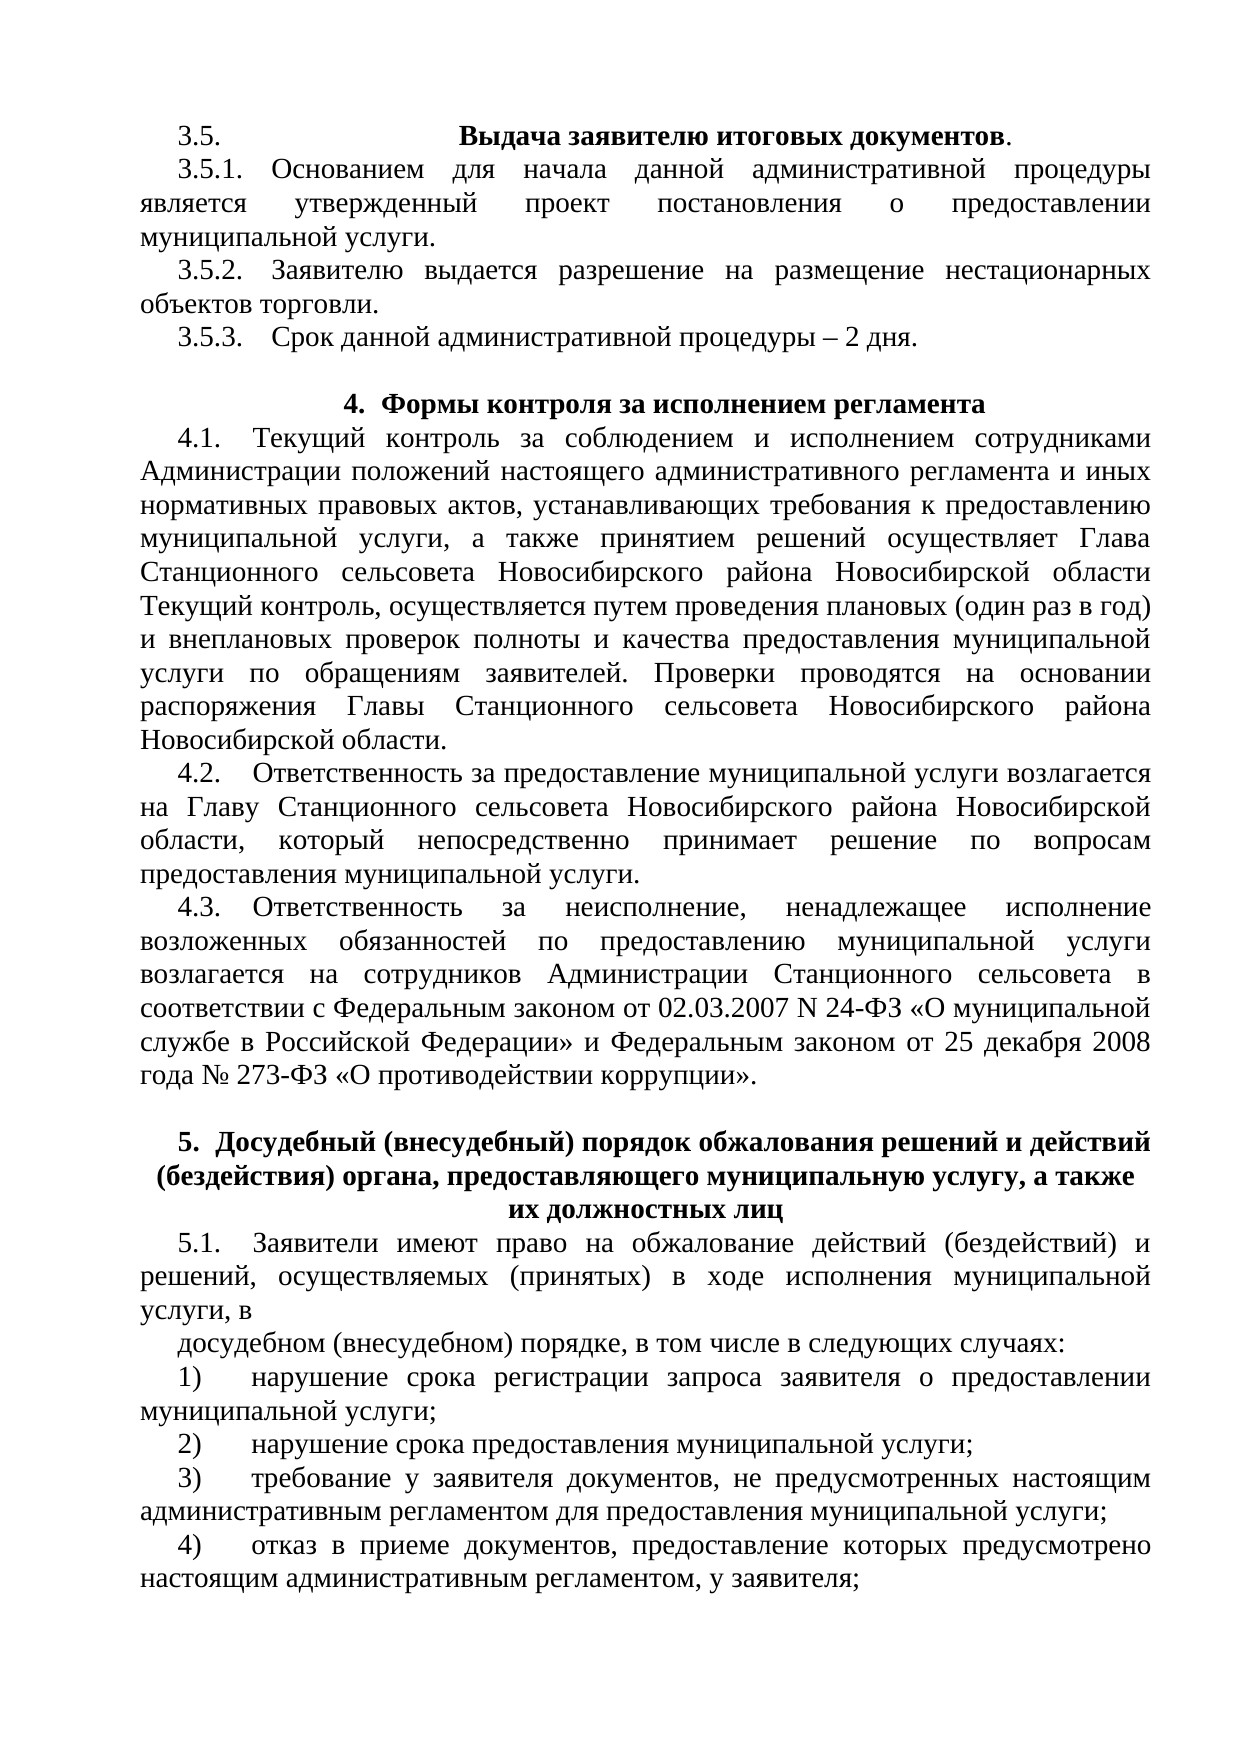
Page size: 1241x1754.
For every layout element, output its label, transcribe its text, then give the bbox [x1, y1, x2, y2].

list Ответственность за предоставление муниципальной услуги возлагается на Главу Станционного сельсовета Новосибирского района Новосибирской области, который непосредственно принимает решение по вопросам предоставления муниципальной услуги. [140, 755, 1152, 889]
list Срок данной административной процедуры – 2 дня. [140, 319, 1152, 353]
list Текущий контроль за соблюдением и исполнением сотрудниками Администрации положений настоящего административного регламента и иных нормативных правовых актов, устанавливающих требования к предоставлению муниципальной услуги, а также принятием решений осуществляет Глава Станционного сельсовета Новосибирского района Новосибирской области Текущий контроль, осуществляется путем проведения плановых (один раз в год) и внеплановых проверок полноты и качества предоставления муниципальной услуги по обращениям заявителей. Проверки проводятся на основании распоряжения Главы Станционного сельсовета Новосибирского района Новосибирской области. [140, 420, 1152, 755]
list Ответственность за неисполнение, ненадлежащее исполнение возложенных обязанностей по предоставлению муниципальной услуги возлагается на сотрудников Администрации Станционного сельсовета в соответствии с Федеральным законом от 02.03.2007 N 24-ФЗ «О муниципальной службе в Российской Федерации» и Федеральным законом от 25 декабря 2008 года № 273-ФЗ «О противодействии коррупции». [140, 889, 1152, 1091]
list Выдача заявителю итоговых документов. [140, 118, 1152, 152]
text досудебном (внесудебном) порядке, в том числе в следующих случаях: [140, 1326, 1152, 1359]
list Досудебный (внесудебный) порядок обжалования решений и действий (бездействия) органа, предоставляющего муниципальную услугу, а также их должностных лиц [140, 1124, 1152, 1225]
list требование у заявителя документов, не предусмотренных настоящим административным регламентом для предоставления муниципальной услуги; [140, 1460, 1152, 1527]
list Основанием для начала данной административной процедуры является утвержденный проект постановления о предоставлении муниципальной услуги. [140, 152, 1152, 252]
list Заявителю выдается разрешение на размещение нестационарных объектов торговли. [140, 252, 1152, 319]
list нарушение срока предоставления муниципальной услуги; [140, 1426, 1152, 1460]
list Заявители имеют право на обжалование действий (бездействий) и решений, осуществляемых (принятых) в ходе исполнения муниципальной услуги, в [140, 1225, 1152, 1326]
list Формы контроля за исполнением регламента [140, 386, 1152, 420]
list нарушение срока регистрации запроса заявителя о предоставлении муниципальной услуги; [140, 1359, 1152, 1426]
list отказ в приеме документов, предоставление которых предусмотрено настоящим административным регламентом, у заявителя; [140, 1527, 1152, 1594]
